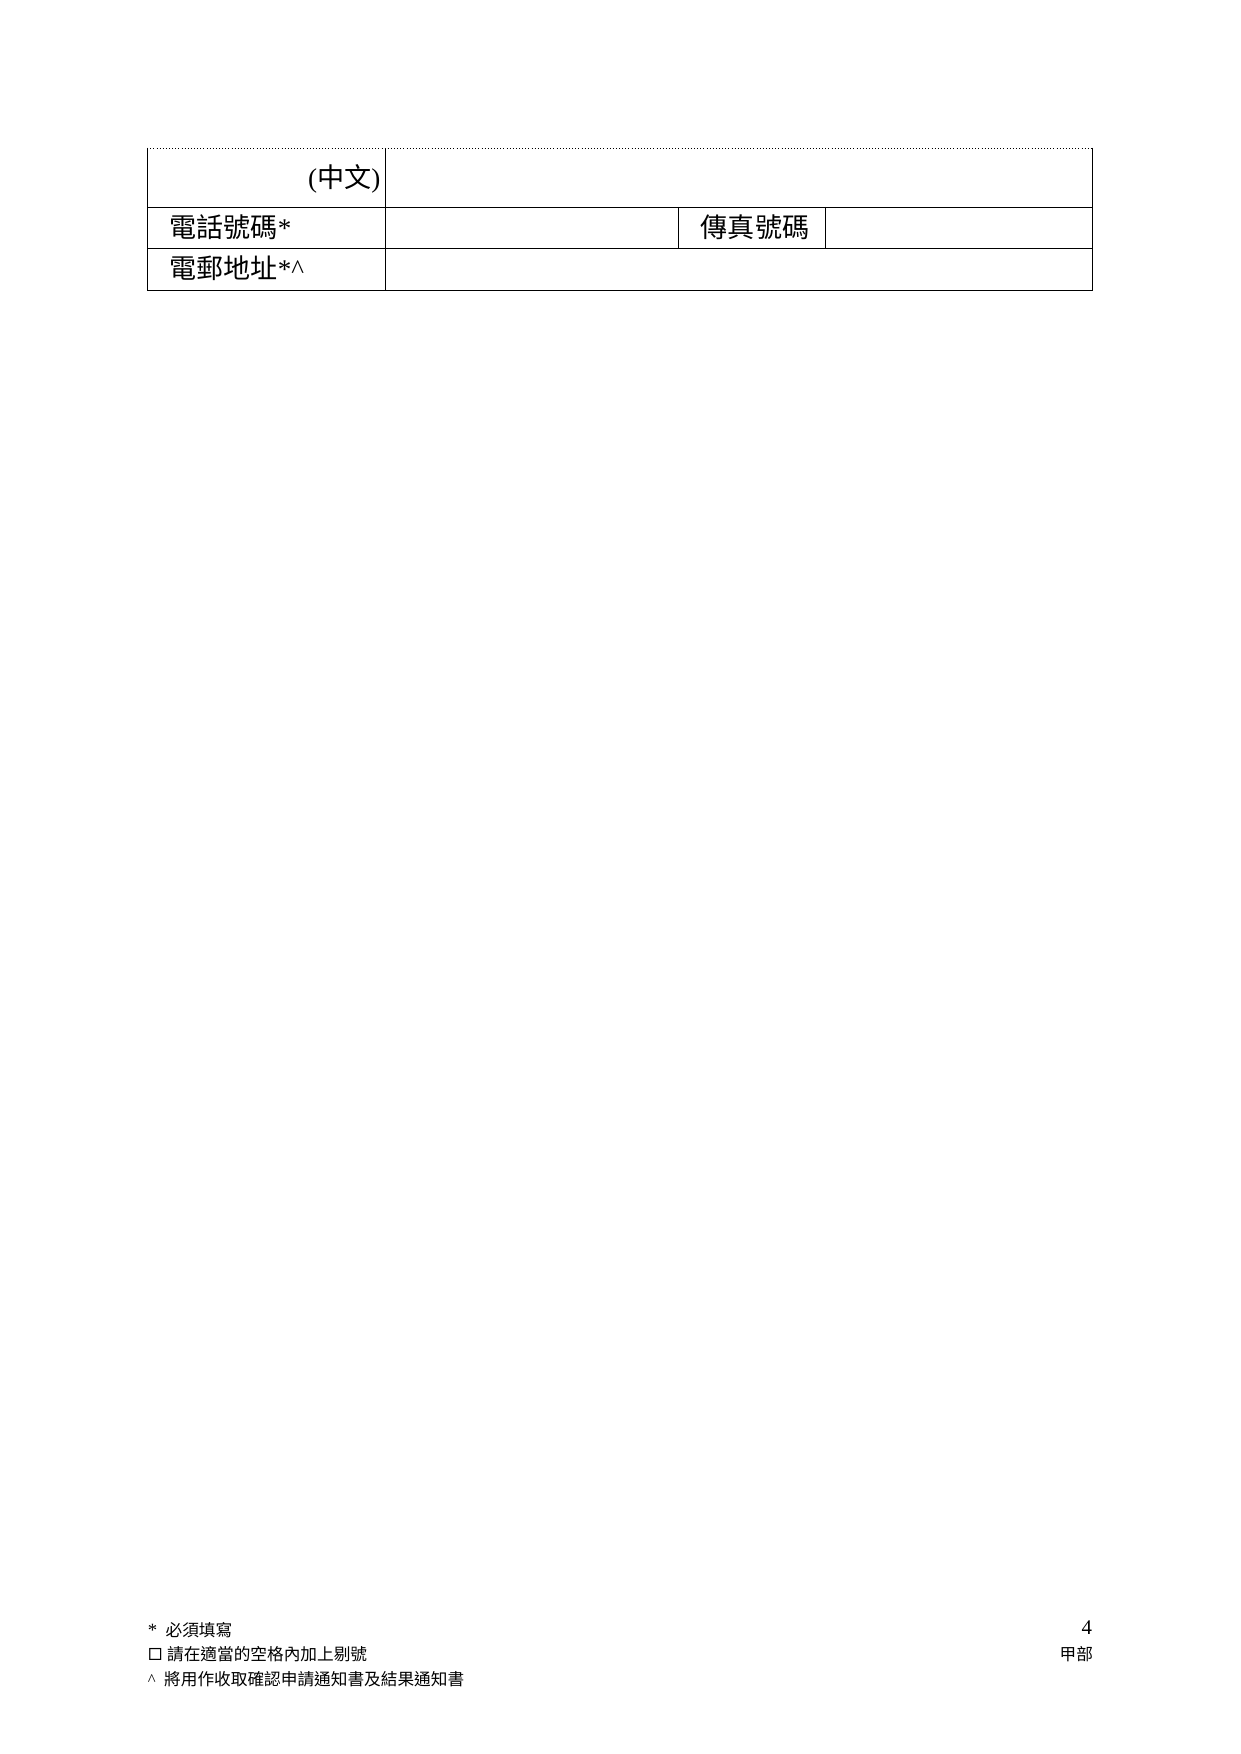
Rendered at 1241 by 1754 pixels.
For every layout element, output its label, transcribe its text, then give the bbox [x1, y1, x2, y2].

table_cell [148, 148, 297, 207]
table_cell [386, 148, 1092, 207]
table_cell 傳真號碼 [679, 208, 825, 248]
table_cell 電話號碼* [148, 208, 385, 248]
table_cell 電郵地址*^ [148, 249, 385, 289]
table_cell (中文) [298, 148, 385, 207]
table_cell [386, 249, 1092, 289]
table_cell [826, 208, 1092, 248]
table_cell [386, 208, 678, 248]
